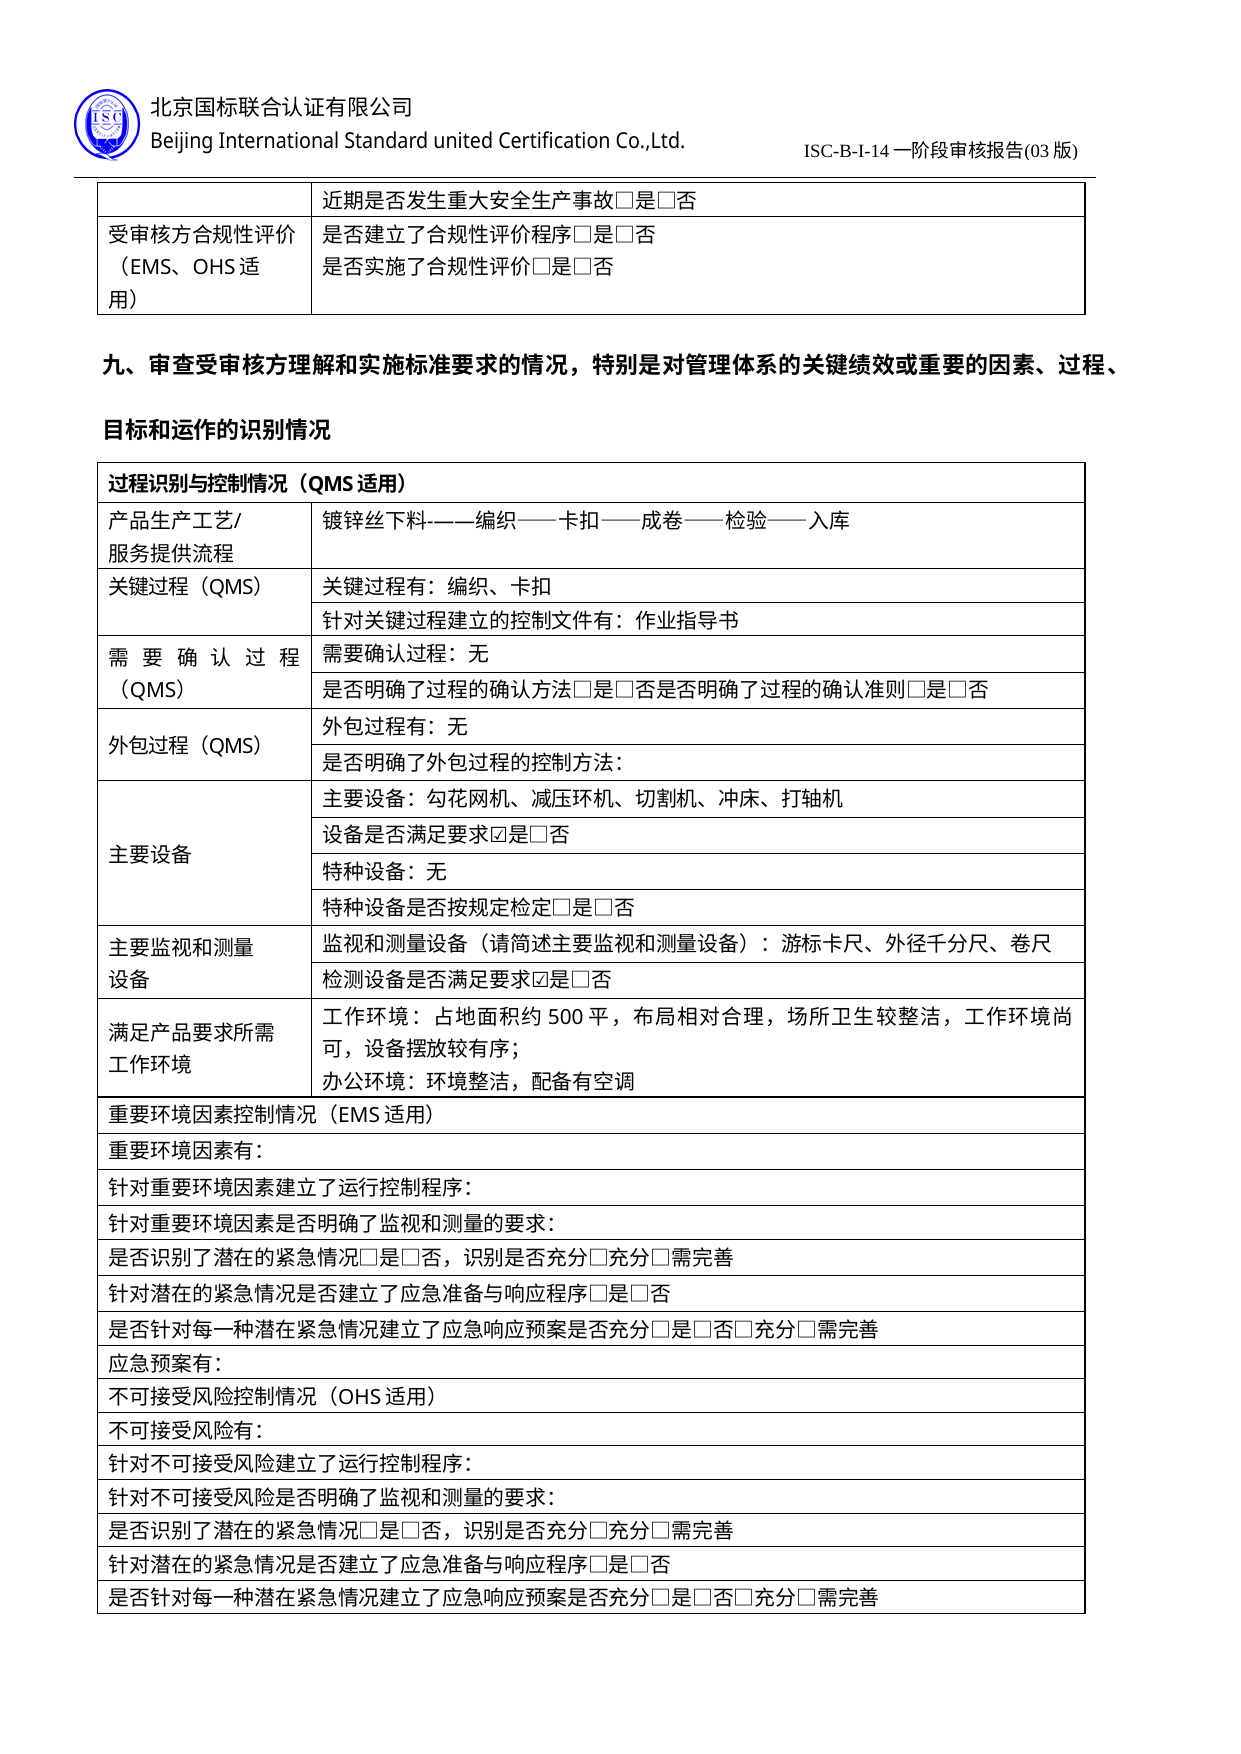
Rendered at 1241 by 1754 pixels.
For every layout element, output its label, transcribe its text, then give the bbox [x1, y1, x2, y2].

table_cell 不可接受风险有： [98, 1413, 1084, 1445]
table_cell 关键过程（QMS） [98, 569, 311, 635]
table_cell 是否针对每一种潜在紧急情况建立了应急响应预案是否充分□是□否□充分□需完善 [98, 1581, 1084, 1613]
table_header 过程识别与控制情况（QMS适用） [98, 463, 1084, 502]
table_cell 外包过程有：无 [312, 709, 1084, 744]
table_cell 不可接受风险控制情况（OHS适用） [98, 1379, 1084, 1412]
table_cell 针对不可接受风险是否明确了监视和测量的要求： [98, 1480, 1084, 1512]
table_cell 需要确认过程（QMS） [98, 636, 311, 708]
table_cell 受审核方合规性评价（EMS、OHS适用） [98, 217, 311, 314]
table_cell 主要监视和测量 设备 [98, 926, 311, 998]
table_cell 镀锌丝下料-——编织——卡扣——成卷——检验——入库 [312, 503, 1084, 568]
table_cell 针对重要环境因素建立了运行控制程序： [98, 1170, 1084, 1205]
table_cell 针对关键过程建立的控制文件有：作业指导书 [312, 603, 1084, 635]
table_cell 是否识别了潜在的紧急情况□是□否，识别是否充分□充分□需完善 [98, 1240, 1084, 1275]
table_cell 针对不可接受风险建立了运行控制程序： [98, 1446, 1084, 1479]
table_cell 是否针对每一种潜在紧急情况建立了应急响应预案是否充分□是□否□充分□需完善 [98, 1312, 1084, 1345]
picture [74, 89, 143, 161]
table_cell 主要设备 [98, 781, 311, 925]
table_cell 针对潜在的紧急情况是否建立了应急准备与响应程序□是□否 [98, 1547, 1084, 1579]
table_cell 工作环境：占地面积约500平，布局相对合理，场所卫生较整洁，工作环境尚可，设备摆放较有序； 办公环境：环境整洁，配备有空调 [312, 999, 1084, 1096]
table_cell 针对潜在的紧急情况是否建立了应急准备与响应程序□是□否 [98, 1276, 1084, 1311]
table_cell 外包过程（QMS） [98, 709, 311, 780]
table_cell 特种设备是否按规定检定□是□否 [312, 890, 1084, 925]
table_cell 主要设备：勾花网机、减压环机、切割机、冲床、打轴机 [312, 781, 1084, 817]
text 九、审查受审核方理解和实施标准要求的情况，特别是对管理体系的关键绩效或重要的因素、过程、目标和运作的识别情况 [102, 332, 1107, 462]
table_cell 特种设备：无 [312, 854, 1084, 889]
table_cell 设备是否满足要求☑是□否 [312, 818, 1084, 853]
table_cell 应急预案有： [98, 1346, 1084, 1378]
table_cell 产品生产工艺/ 服务提供流程 [98, 503, 311, 568]
table_cell 检测设备是否满足要求☑是□否 [312, 963, 1084, 998]
table_cell 需要确认过程：无 [312, 636, 1084, 672]
table_cell 是否明确了过程的确认方法□是□否是否明确了过程的确认准则□是□否 [312, 673, 1084, 708]
table_cell 是否识别了潜在的紧急情况□是□否，识别是否充分□充分□需完善 [98, 1514, 1084, 1546]
table_cell 近期是否发生重大安全生产事故□是□否 [312, 183, 1084, 216]
table_cell 是否建立了合规性评价程序□是□否 是否实施了合规性评价□是□否 [312, 217, 1084, 314]
table_cell 关键过程有：编织、卡扣 [312, 569, 1084, 602]
table_cell 针对重要环境因素是否明确了监视和测量的要求： [98, 1206, 1084, 1239]
table_cell 是否明确了外包过程的控制方法： [312, 745, 1084, 780]
table_cell 重要环境因素有： [98, 1134, 1084, 1169]
table_cell 满足产品要求所需 工作环境 [98, 999, 311, 1096]
table_cell 重要环境因素控制情况（EMS适用） [98, 1098, 1084, 1133]
table_cell 监视和测量设备（请简述主要监视和测量设备）：游标卡尺、外径千分尺、卷尺 [312, 926, 1084, 962]
